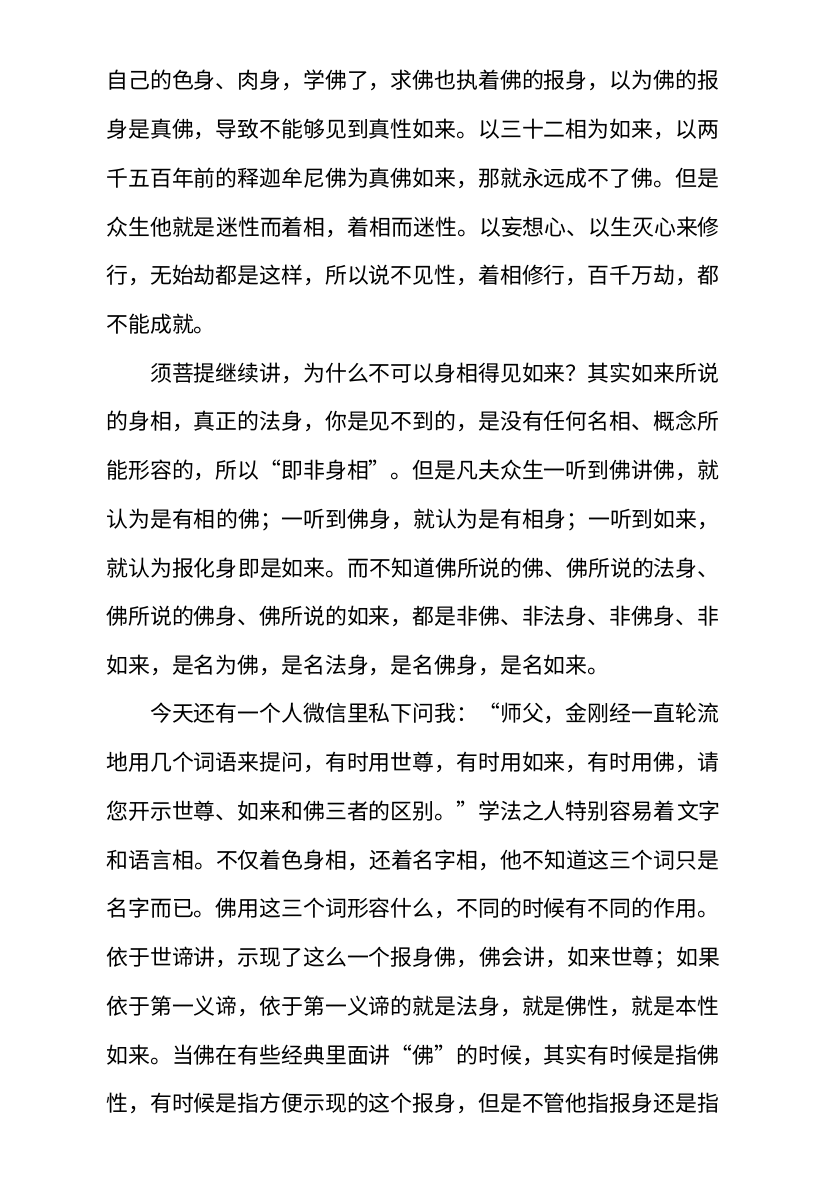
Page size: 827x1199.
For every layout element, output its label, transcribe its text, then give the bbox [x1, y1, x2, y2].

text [106, 63, 721, 339]
text 须菩提继续讲，为什么不可以身相得见如来？其实如来所说的身相，真正的法身，你是见不到的，是没有任何名相、概念所能形容的，所以“即非身相”。但是凡夫众生一听到佛讲佛，就认为是有相的佛；一听到佛身，就认为是有相身；一听到如来，就认为报化身即是如来。而不知道佛所说的佛、佛所说的法身、佛所说的佛身、佛所说的如来，都是非佛、非法身、非佛身、非如来，是名为佛，是名法身，是名佛身，是名如来。 [106, 355, 721, 680]
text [106, 696, 721, 1118]
